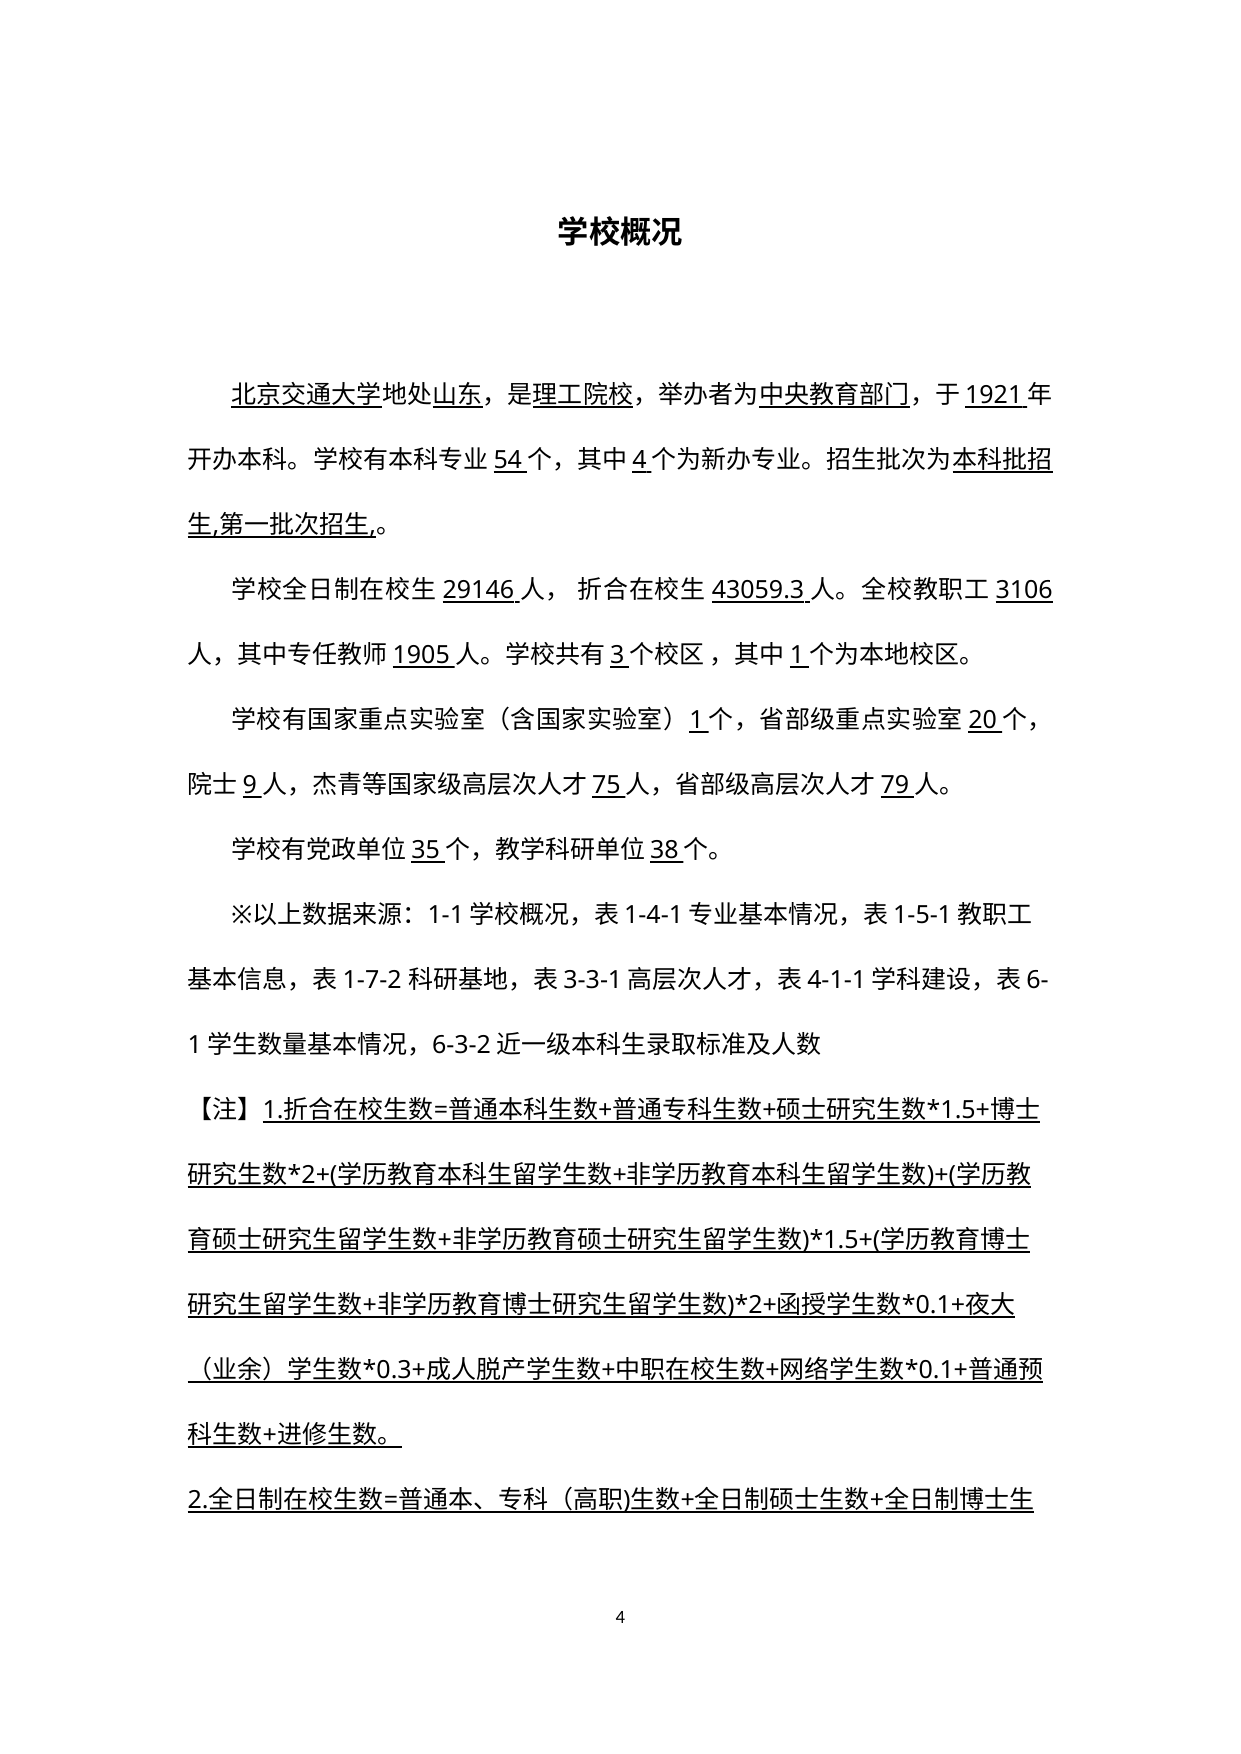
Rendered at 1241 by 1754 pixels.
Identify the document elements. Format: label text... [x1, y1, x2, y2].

subtitle 学校概况 [187, 197, 1053, 262]
text 学校有国家重点实验室（含国家实验室）1个，省部级重点实验室20个，院士9人，杰青等国家级高层次人才75人，省部级高层次人才79人。 [187, 685, 1053, 815]
text ※以上数据来源：1-1学校概况，表1-4-1专业基本情况，表1-5-1教职工基本信息，表1-7-2 科研基地，表3-3-1高层次人才，表4-1-1学科建设，表6-1学生数量基本情况，6-3-2近一级本科生录取标准及人数 [187, 880, 1053, 1075]
text 学校有党政单位35个，教学科研单位38个。 [187, 815, 1053, 880]
text 北京交通大学地处山东，是理工院校，举办者为中央教育部门，于1921年开办本科。学校有本科专业54个，其中4个为新办专业。招生批次为本科批招生,第一批次招生,。 [187, 360, 1053, 555]
text 【注】1.折合在校生数=普通本科生数+普通专科生数+硕士研究生数*1.5+博士研究生数*2+(学历教育本科生留学生数+非学历教育本科生留学生数)+(学历教育硕士研究生留学生数+非学历教育硕士研究生留学生数)*1.5+(学历教育博士研究生留学生数+非学历教育博士研究生留学生数)*2+函授学生数*0.1+夜大（业余）学生数*0.3+成人脱产学生数+中职在校生数+网络学生数*0.1+普通预科生数+进修生数。 [187, 1075, 1053, 1465]
text 学校全日制在校生29146人， 折合在校生43059.3人。全校教职工3106人，其中专任教师1905人。学校共有3个校区 ，其中1个为本地校区。 [187, 555, 1053, 685]
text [187, 1465, 1053, 1530]
